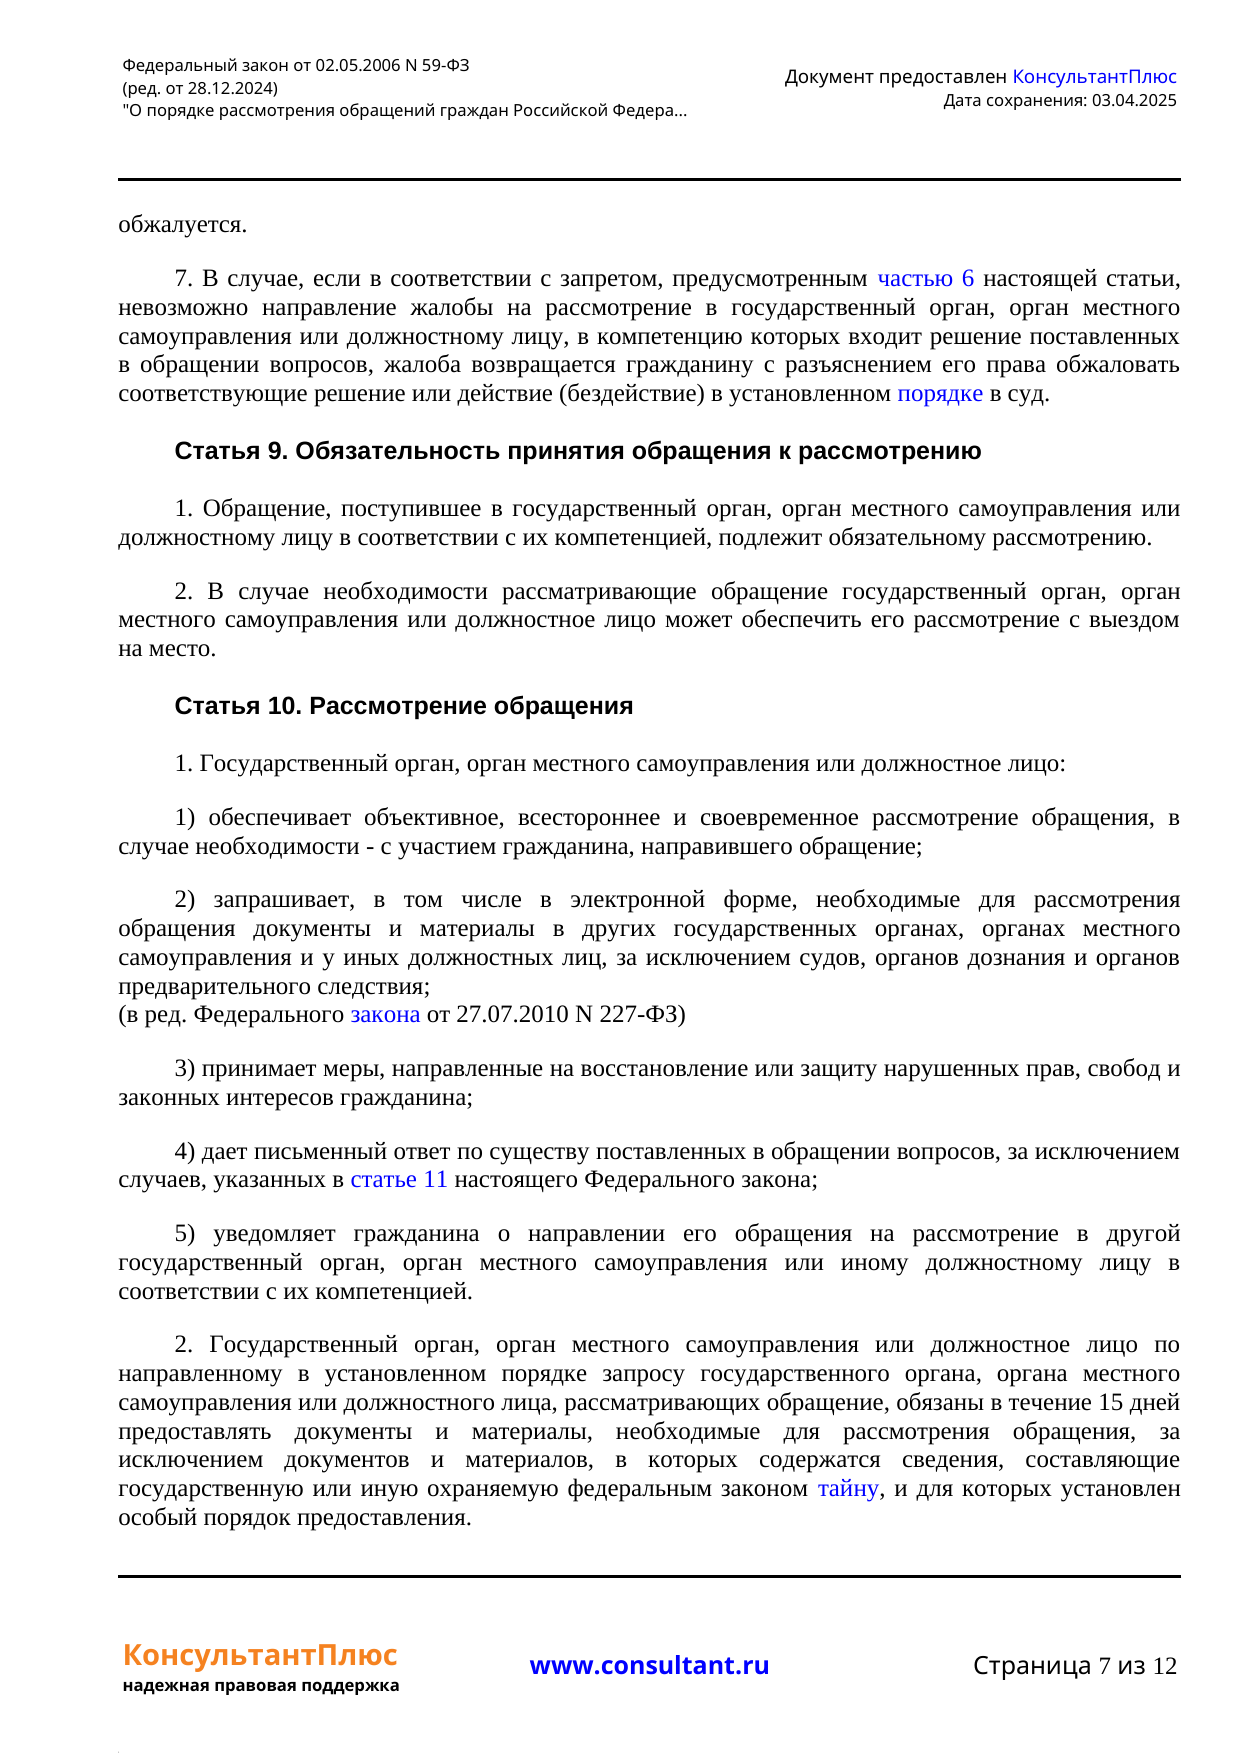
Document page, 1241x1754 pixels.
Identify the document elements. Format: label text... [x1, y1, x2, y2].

title Статья 9. Обязательность принятия обращения к рассмотрению [118, 436, 1181, 464]
text 1) обеспечивает объективное, всестороннее и своевременное рассмотрение обращения, в случае необходимости - с участием гражданина, направившего обращение; [118, 802, 1181, 859]
text 7. В случае, если в соответствии с запретом, предусмотренным частью 6 настоящей статьи, невозможно направление жалобы на рассмотрение в государственный орган, орган местного самоуправления или должностному лицу, в компетенцию которых входит решение поставленных в обращении вопросов, жалоба возвращается гражданину с разъяснением его права обжаловать соответствующие решение или действие (бездействие) в установленном порядке в суд. [118, 263, 1181, 407]
text (в ред. Федерального закона от 27.07.2010 N 227-ФЗ) [118, 999, 1181, 1028]
text 3) принимает меры, направленные на восстановление или защиту нарушенных прав, свобод и законных интересов гражданина; [118, 1053, 1181, 1111]
text 4) дает письменный ответ по существу поставленных в обращении вопросов, за исключением случаев, указанных в статье 11 настоящего Федерального закона; [118, 1136, 1181, 1193]
text 2. В случае необходимости рассматривающие обращение государственный орган, орган местного самоуправления или должностное лицо может обеспечить его рассмотрение с выездом на место. [118, 576, 1181, 662]
text 1. Государственный орган, орган местного самоуправления или должностное лицо: [118, 748, 1181, 777]
title Статья 10. Рассмотрение обращения [118, 691, 1181, 719]
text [118, 209, 1181, 238]
text 5) уведомляет гражданина о направлении его обращения на рассмотрение в другой государственный орган, орган местного самоуправления или иному должностному лицу в соответствии с их компетенцией. [118, 1218, 1181, 1304]
text 2) запрашивает, в том числе в электронной форме, необходимые для рассмотрения обращения документы и материалы в других государственных органах, органах местного самоуправления и у иных должностных лиц, за исключением судов, органов дознания и органов предварительного следствия; [118, 884, 1181, 999]
text 1. Обращение, поступившее в государственный орган, орган местного самоуправления или должностному лицу в соответствии с их компетенцией, подлежит обязательному рассмотрению. [118, 493, 1181, 551]
text 2. Государственный орган, орган местного самоуправления или должностное лицо по направленному в установленном порядке запросу государственного органа, органа местного самоуправления или должностного лица, рассматривающих обращение, обязаны в течение 15 дней предоставлять документы и материалы, необходимые для рассмотрения обращения, за исключением документов и материалов, в которых содержатся сведения, составляющие государственную или иную охраняемую федеральным законом тайну, и для которых установлен особый порядок предоставления. [118, 1329, 1181, 1531]
